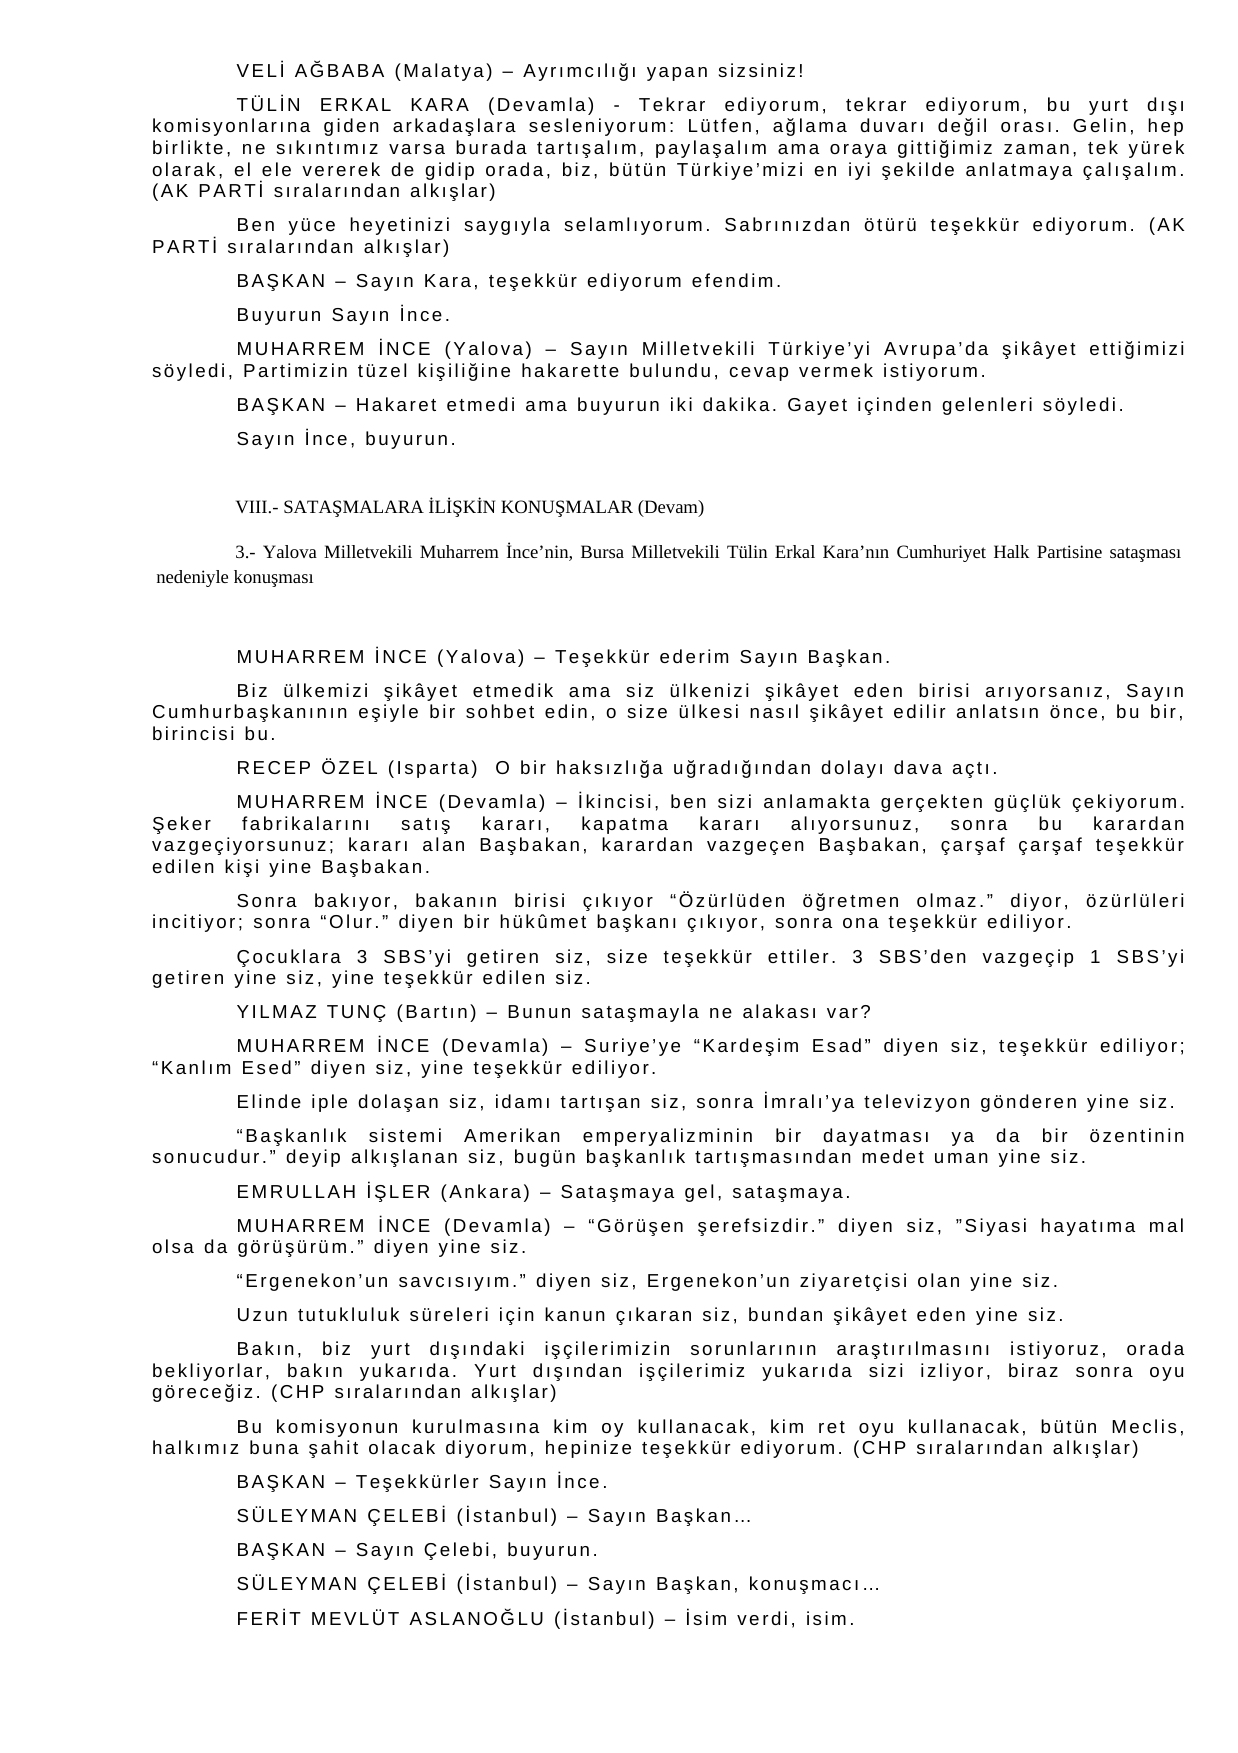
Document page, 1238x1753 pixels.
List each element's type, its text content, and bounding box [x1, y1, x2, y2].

text VIII.- SATAŞMALARA İLİŞKİN KONUŞMALAR (Devam) [156, 496, 1184, 517]
text Bakın, biz yurt dışındaki işçilerimizin sorunlarının araştırılmasını istiyoruz, orada bekliyorlar, bakın yukarıda. Yurt dışından işçilerimiz yukarıda sizi izliyor, biraz sonra oyu göreceğiz. (CHP sıralarından alkışlar) [152, 1338, 1186, 1403]
text MUHARREM İNCE (Devamla) – İkincisi, ben sizi anlamakta gerçekten güçlük çekiyorum. Şeker fabrikalarını satış kararı, kapatma kararı alıyorsunuz, sonra bu karardan vazgeçiyorsunuz; kararı alan Başbakan, karardan vazgeçen Başbakan, çarşaf çarşaf teşekkür edilen kişi yine Başbakan. [152, 791, 1186, 877]
text SÜLEYMAN ÇELEBİ (İstanbul) – Sayın Başkan… [152, 1505, 1186, 1527]
text Uzun tutukluluk süreleri için kanun çıkaran siz, bundan şikâyet eden yine siz. [152, 1304, 1186, 1326]
text “Ergenekon’un savcısıyım.” diyen siz, Ergenekon’un ziyaretçisi olan yine siz. [152, 1270, 1186, 1292]
text 3.- Yalova Milletvekili Muharrem İnce’nin, Bursa Milletvekili Tülin Erkal Kara’nın Cumhuriyet Halk Partisine sataşması nedeniyle konuşması [156, 541, 1184, 588]
text VELİ AĞBABA (Malatya) – Ayrımcılığı yapan sizsiniz! [152, 60, 1186, 81]
text Buyurun Sayın İnce. [152, 304, 1186, 325]
text BAŞKAN – Sayın Çelebi, buyurun. [152, 1539, 1186, 1561]
text MUHARREM İNCE (Devamla) – “Görüşen şerefsizdir.” diyen siz, ”Siyasi hayatıma mal olsa da görüşürüm.” diyen yine siz. [152, 1214, 1186, 1258]
text Sonra bakıyor, bakanın birisi çıkıyor “Özürlüden öğretmen olmaz.” diyor, özürlüleri incitiyor; sonra “Olur.” diyen bir hükûmet başkanı çıkıyor, sonra ona teşekkür ediliyor. [152, 890, 1186, 933]
text Biz ülkemizi şikâyet etmedik ama siz ülkenizi şikâyet eden birisi arıyorsanız, Sayın Cumhurbaşkanının eşiyle bir sohbet edin, o size ülkesi nasıl şikâyet edilir anlatsın önce, bu bir, birincisi bu. [152, 680, 1186, 744]
text BAŞKAN – Sayın Kara, teşekkür ediyorum efendim. [152, 270, 1186, 291]
text “Başkanlık sistemi Amerikan emperyalizminin bir dayatması ya da bir özentinin sonucudur.” deyip alkışlanan siz, bugün başkanlık tartışmasından medet uman yine siz. [152, 1125, 1186, 1168]
text BAŞKAN – Teşekkürler Sayın İnce. [152, 1471, 1186, 1493]
text MUHARREM İNCE (Yalova) – Sayın Milletvekili Türkiye’yi Avrupa’da şikâyet ettiğimizi söyledi, Partimizin tüzel kişiliğine hakarette bulundu, cevap vermek istiyorum. [152, 338, 1186, 381]
text Sayın İnce, buyurun. [152, 427, 1186, 449]
text RECEP ÖZEL (Isparta) O bir haksızlığa uğradığından dolayı dava açtı. [152, 757, 1186, 778]
text EMRULLAH İŞLER (Ankara) – Sataşmaya gel, sataşmaya. [152, 1180, 1186, 1202]
text SÜLEYMAN ÇELEBİ (İstanbul) – Sayın Başkan, konuşmacı… [152, 1573, 1186, 1595]
text MUHARREM İNCE (Yalova) – Teşekkür ederim Sayın Başkan. [148, 646, 1186, 667]
text BAŞKAN – Hakaret etmedi ama buyurun iki dakika. Gayet içinden gelenleri söyledi. [152, 393, 1186, 415]
text Elinde iple dolaşan siz, idamı tartışan siz, sonra İmralı’ya televizyon gönderen yine siz. [152, 1091, 1186, 1112]
text Bu komisyonun kurulmasına kim oy kullanacak, kim ret oyu kullanacak, bütün Meclis, halkımız buna şahit olacak diyorum, hepinize teşekkür ediyorum. (CHP sıralarından alkışlar) [152, 1415, 1186, 1458]
text YILMAZ TUNÇ (Bartın) – Bunun sataşmayla ne alakası var? [152, 1001, 1186, 1023]
text Ben yüce heyetinizi saygıyla selamlıyorum. Sabrınızdan ötürü teşekkür ediyorum. (AK PARTİ sıralarından alkışlar) [152, 214, 1186, 257]
text TÜLİN ERKAL KARA (Devamla) - Tekrar ediyorum, tekrar ediyorum, bu yurt dışı komisyonlarına giden arkadaşlara sesleniyorum: Lütfen, ağlama duvarı değil orası. Gelin, hep birlikte, ne sıkıntımız varsa burada tartışalım, paylaşalım ama oraya gittiğimiz zaman, tek yürek olarak, el ele vererek de gidip orada, biz, bütün Türkiye’mizi en iyi şekilde anlatmaya çalışalım. (AK PARTİ sıralarından alkışlar) [152, 94, 1186, 202]
text Çocuklara 3 SBS’yi getiren siz, size teşekkür ettiler. 3 SBS’den vazgeçip 1 SBS’yi getiren yine siz, yine teşekkür edilen siz. [152, 945, 1186, 988]
text FERİT MEVLÜT ASLANOĞLU (İstanbul) – İsim verdi, isim. [152, 1607, 1186, 1629]
text MUHARREM İNCE (Devamla) – Suriye’ye “Kardeşim Esad” diyen siz, teşekkür ediliyor; “Kanlım Esed” diyen siz, yine teşekkür ediliyor. [152, 1035, 1186, 1078]
